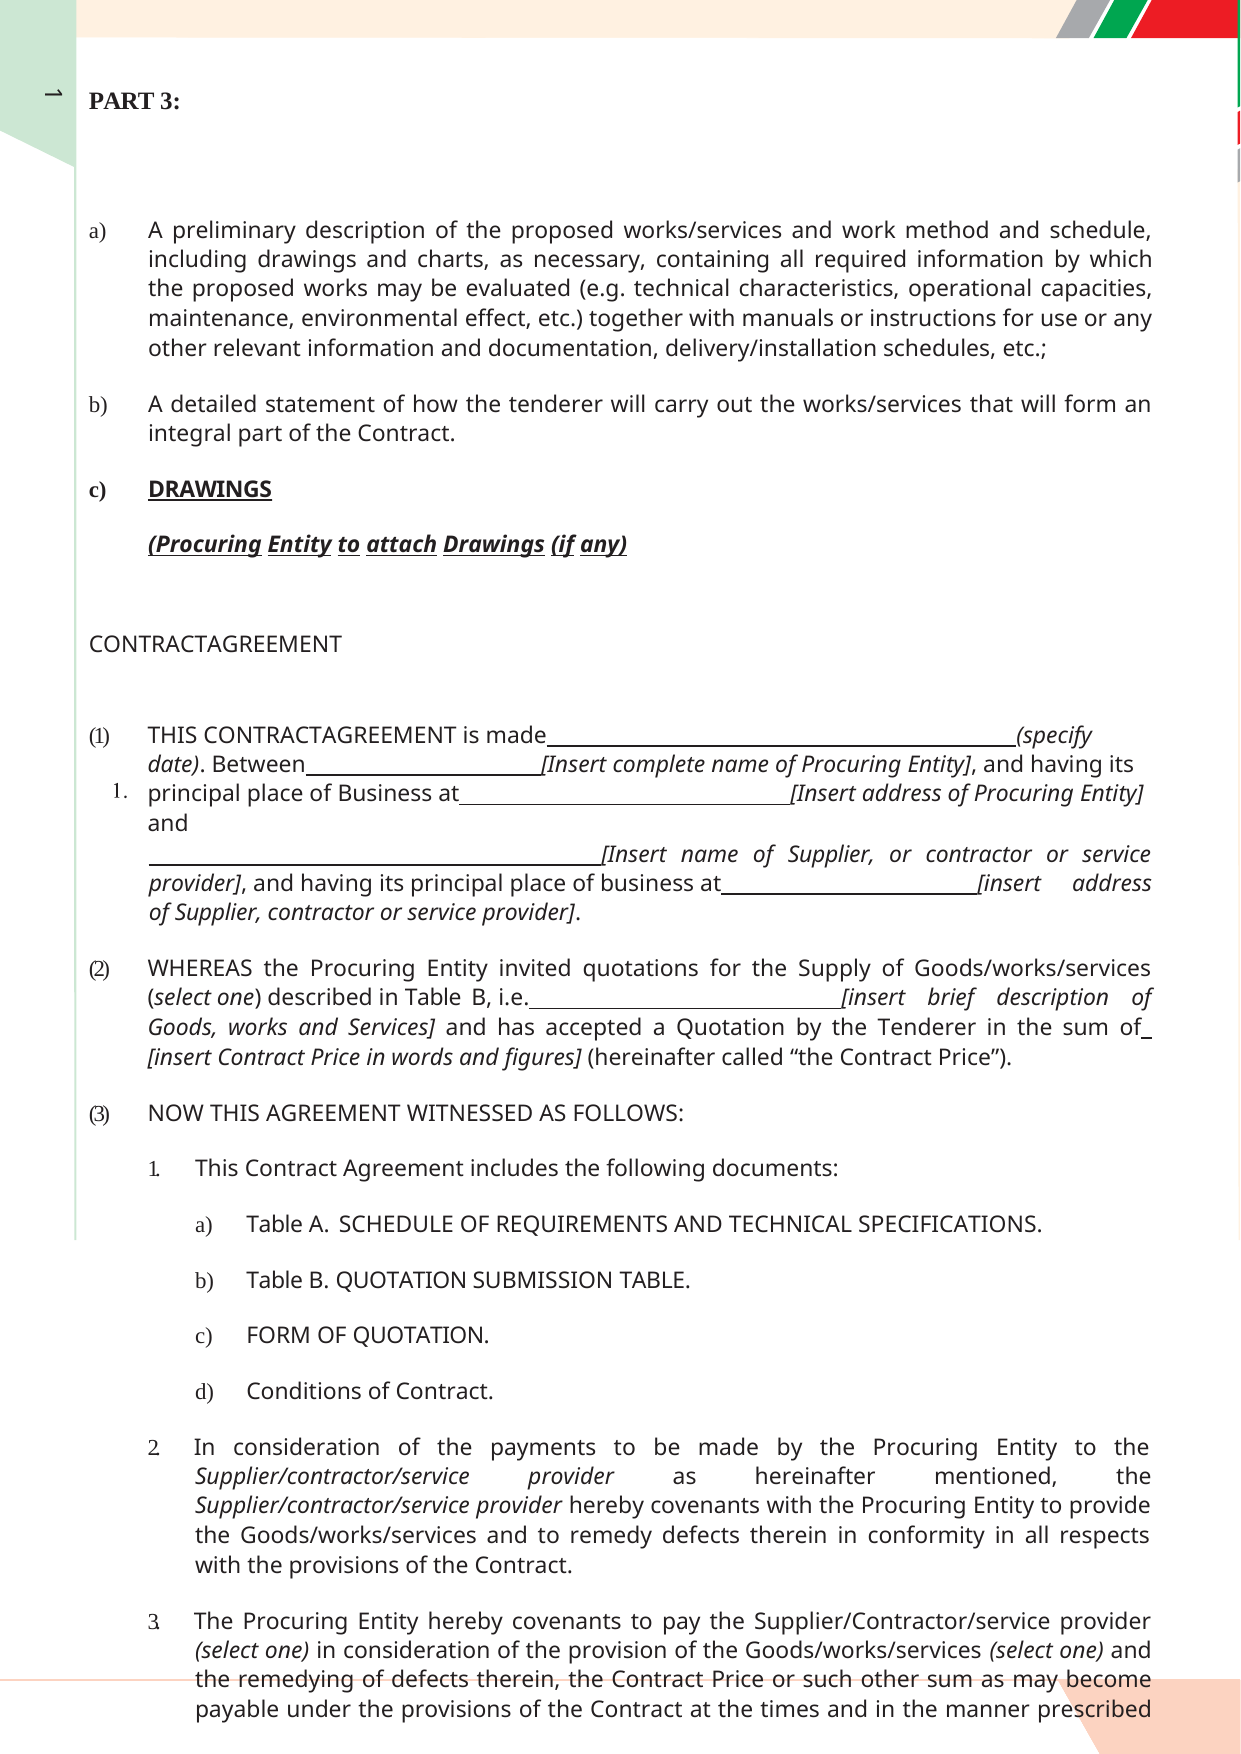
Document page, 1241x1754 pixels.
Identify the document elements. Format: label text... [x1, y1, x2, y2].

list A preliminary description of the proposed works/services and work method and schedule, including drawings and charts, as necessary, containing all required information by which the proposed works may be evaluated (e.g. technical characteristics, operational capacities, maintenance, environmental effect, etc.) together with manuals or instructions for use or any other relevant information and documentation, delivery/installation schedules, etc.; [88, 214, 1153, 363]
list A detailed statement of how the tenderer will carry out the works/services that will form an integral part of the Contract. [88, 389, 1152, 448]
list NOW THIS AGREEMENT WITNESSED AS FOLLOWS: [88, 1097, 1180, 1128]
list THIS CONTRACTAGREEMENT is made (specify date). Between [Insert complete name of Procuring Entity], and having its principal place of Business at [Insert address of Procuring Entity] and [88, 719, 1152, 838]
list Conditions of Contract. [195, 1375, 1180, 1406]
list Table A. SCHEDULE OF REQUIREMENTS AND TECHNICAL SPECIFICATIONS. [195, 1208, 1180, 1239]
text [Insert name of Supplier, or contractor or service provider], and having its principal place of business at [insert address of Supplier, contractor or service provider]. [148, 838, 1152, 927]
subtitle DRAWINGS [88, 473, 1180, 504]
list WHEREAS the Procuring Entity invited quotations for the Supply of Goods/works/services (select one) described in Table B, i.e. [insert brief description of Goods, works and Services] and has accepted a Quotation by the Tenderer in the sum of [insert Contract Price in words and ﬁgures] (hereinafter called “the Contract Price”). [88, 953, 1152, 1072]
text (Procuring Entity to attach Drawings (if any) [148, 528, 1180, 559]
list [147, 1606, 1152, 1724]
list FORM OF QUOTATION. [195, 1319, 1180, 1351]
list Table B. QUOTATION SUBMISSION TABLE. [195, 1264, 1180, 1295]
list In consideration of the payments to be made by the Procuring Entity to the Supplier/contractor/service provider as hereinafter mentioned, the Supplier/contractor/service provider hereby covenants with the Procuring Entity to provide the Goods/works/services and to remedy defects therein in conformity in all respects with the provisions of the Contract. [147, 1432, 1152, 1580]
text CONTRACTAGREEMENT [88, 628, 1180, 659]
list This Contract Agreement includes the following documents: [147, 1152, 1180, 1184]
